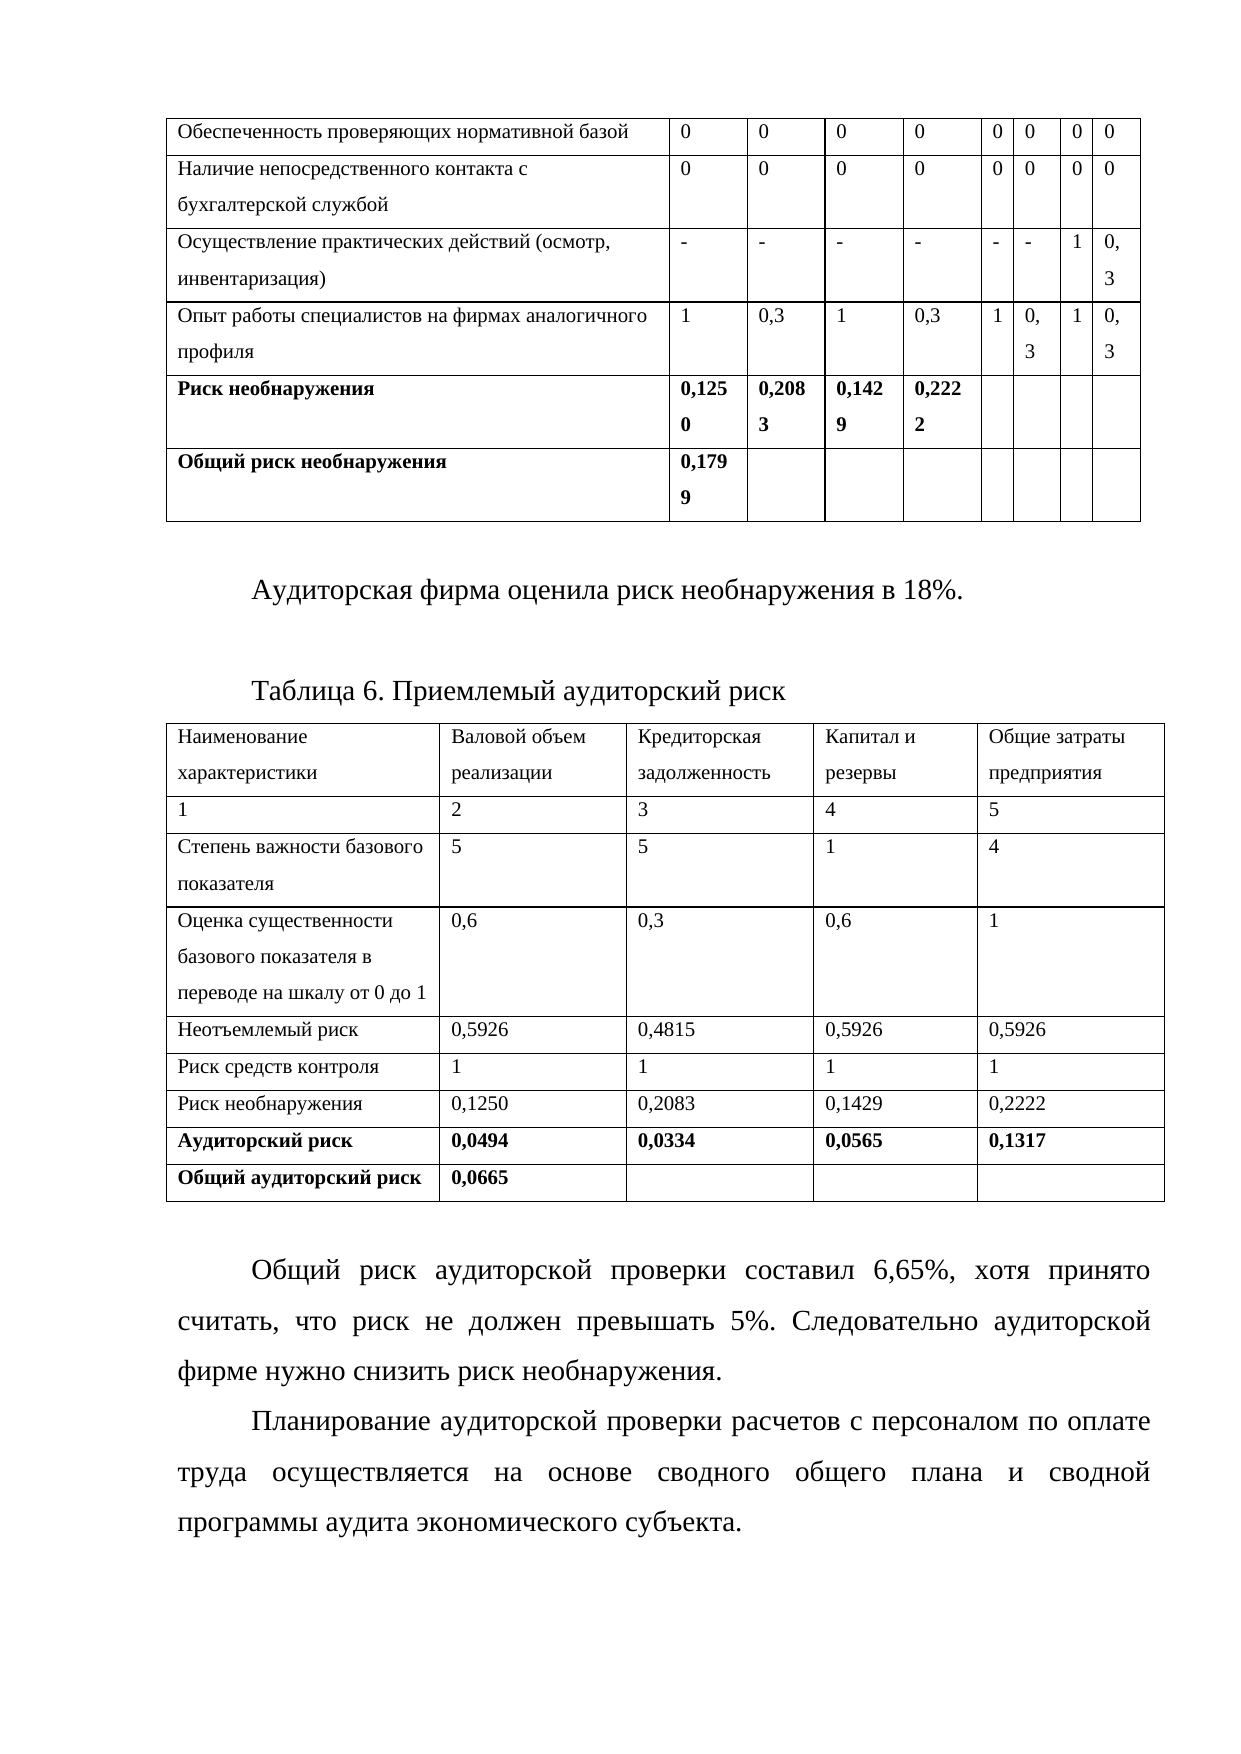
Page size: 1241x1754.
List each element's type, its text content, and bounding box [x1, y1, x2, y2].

table_cell 1 [982, 303, 1013, 374]
table_cell [982, 376, 1013, 448]
table_cell 0,5926 [978, 1017, 1164, 1053]
table_cell 1 [440, 1054, 626, 1090]
table_cell 0,3 [904, 303, 981, 374]
table_cell [1061, 376, 1092, 448]
table_header 0 [826, 119, 903, 155]
table_cell 0 [1061, 156, 1092, 228]
table_cell 1 [826, 303, 903, 374]
table_cell Общий аудиторский риск [167, 1165, 439, 1201]
table_cell 1 [627, 1054, 813, 1090]
table_cell 0,3 [1014, 303, 1060, 374]
table_cell Аудиторский риск [167, 1128, 439, 1164]
table_cell 0,0494 [440, 1128, 626, 1164]
table_cell Опыт работы специалистов на фирмах аналогичного профиля [167, 303, 669, 374]
table_cell - [670, 229, 747, 301]
table_cell - [826, 229, 903, 301]
table_cell 5 [627, 834, 813, 906]
table_header 0 [982, 119, 1013, 155]
table_cell 0 [1014, 156, 1060, 228]
table_cell 0,3 [1093, 303, 1140, 374]
table_cell [826, 449, 903, 521]
table_cell 0 [670, 156, 747, 228]
table_header 0 [748, 119, 824, 155]
table_cell 0,3 [748, 303, 824, 374]
table_header Общие затраты предприятия [978, 724, 1164, 796]
table_cell 3 [627, 797, 813, 833]
table_cell 1 [670, 303, 747, 374]
table_cell 0,5926 [814, 1017, 977, 1053]
table_cell 0,2083 [748, 376, 824, 448]
table_cell [1093, 449, 1140, 521]
table_cell 0,0565 [814, 1128, 977, 1164]
table_cell 0 [826, 156, 903, 228]
table_header Обеспеченность проверяющих нормативной базой [167, 119, 669, 155]
table_cell 5 [978, 797, 1164, 833]
table_cell [904, 449, 981, 521]
table_cell 0,2222 [904, 376, 981, 448]
table_cell Общий риск необнаружения [167, 449, 669, 521]
table_cell 0,0334 [627, 1128, 813, 1164]
table_cell Неотъемлемый риск [167, 1017, 439, 1053]
table_cell Риск необнаружения [167, 376, 669, 448]
table_cell 0,2083 [627, 1091, 813, 1127]
table_cell 0,0665 [440, 1165, 626, 1201]
table_header 0 [1061, 119, 1092, 155]
table_cell 0 [904, 156, 981, 228]
table_cell - [1014, 229, 1060, 301]
table_cell 4 [978, 834, 1164, 906]
table_cell 0,1799 [670, 449, 747, 521]
table_header 0 [1093, 119, 1140, 155]
table_cell - [982, 229, 1013, 301]
table_header 0 [1014, 119, 1060, 155]
table_cell 0,5926 [440, 1017, 626, 1053]
table_cell [1014, 449, 1060, 521]
table_cell [1093, 376, 1140, 448]
table_cell [1014, 376, 1060, 448]
table_cell 1 [814, 834, 977, 906]
table_cell 0,1429 [826, 376, 903, 448]
table_cell Наличие непосредственного контакта с бухгалтерской службой [167, 156, 669, 228]
table_cell [982, 449, 1013, 521]
table_cell 0,3 [1093, 229, 1140, 301]
table_cell 1 [978, 1054, 1164, 1090]
table_cell 0,6 [814, 908, 977, 1016]
table_cell [1061, 449, 1092, 521]
table_cell 5 [440, 834, 626, 906]
table_cell Оценка существенности базового показателя в переводе на шкалу от 0 до 1 [167, 908, 439, 1016]
table_cell 1 [978, 908, 1164, 1016]
table_header Валовой объем реализации [440, 724, 626, 796]
table_header 0 [670, 119, 747, 155]
table_cell Осуществление практических действий (осмотр, инвентаризация) [167, 229, 669, 301]
table_cell [627, 1165, 813, 1201]
table_cell 0,3 [627, 908, 813, 1016]
table_cell 0,2222 [978, 1091, 1164, 1127]
table_cell - [748, 229, 824, 301]
table_cell 2 [440, 797, 626, 833]
table_cell - [904, 229, 981, 301]
table_cell [748, 449, 824, 521]
table_cell 1 [1061, 303, 1092, 374]
table_cell 0,1429 [814, 1091, 977, 1127]
table_header 0 [904, 119, 981, 155]
table_cell 0,1317 [978, 1128, 1164, 1164]
table_header Наименование характеристики [167, 724, 439, 796]
table_cell 0,1250 [670, 376, 747, 448]
table_cell Риск средств контроля [167, 1054, 439, 1090]
table_cell Степень важности базового показателя [167, 834, 439, 906]
text Планирование аудиторской проверки расчетов с персоналом по оплате труда осуществляется на основе сводного общего плана и сводной программы аудита экономического субъекта. [177, 1403, 1152, 1537]
table_header Кредиторская задолженность [627, 724, 813, 796]
table_cell 1 [167, 797, 439, 833]
table_cell 0,6 [440, 908, 626, 1016]
table_cell 0 [748, 156, 824, 228]
table_cell Риск необнаружения [167, 1091, 439, 1127]
text Общий риск аудиторской проверки составил 6,65%, хотя принято считать, что риск не должен превышать 5%. Следовательно аудиторской фирме нужно снизить риск необнаружения. [177, 1252, 1152, 1387]
text Таблица 6. Приемлемый аудиторский риск [177, 673, 1152, 706]
table_cell [814, 1165, 977, 1201]
table_header Капитал и резервы [814, 724, 977, 796]
table_cell 0,4815 [627, 1017, 813, 1053]
table_cell 0 [982, 156, 1013, 228]
table_cell 1 [1061, 229, 1092, 301]
table_cell 0,1250 [440, 1091, 626, 1127]
table_cell [978, 1165, 1164, 1201]
table_cell 4 [814, 797, 977, 833]
text Аудиторская фирма оценила риск необнаружения в 18%. [177, 572, 1152, 606]
table_cell 1 [814, 1054, 977, 1090]
table_cell 0 [1093, 156, 1140, 228]
